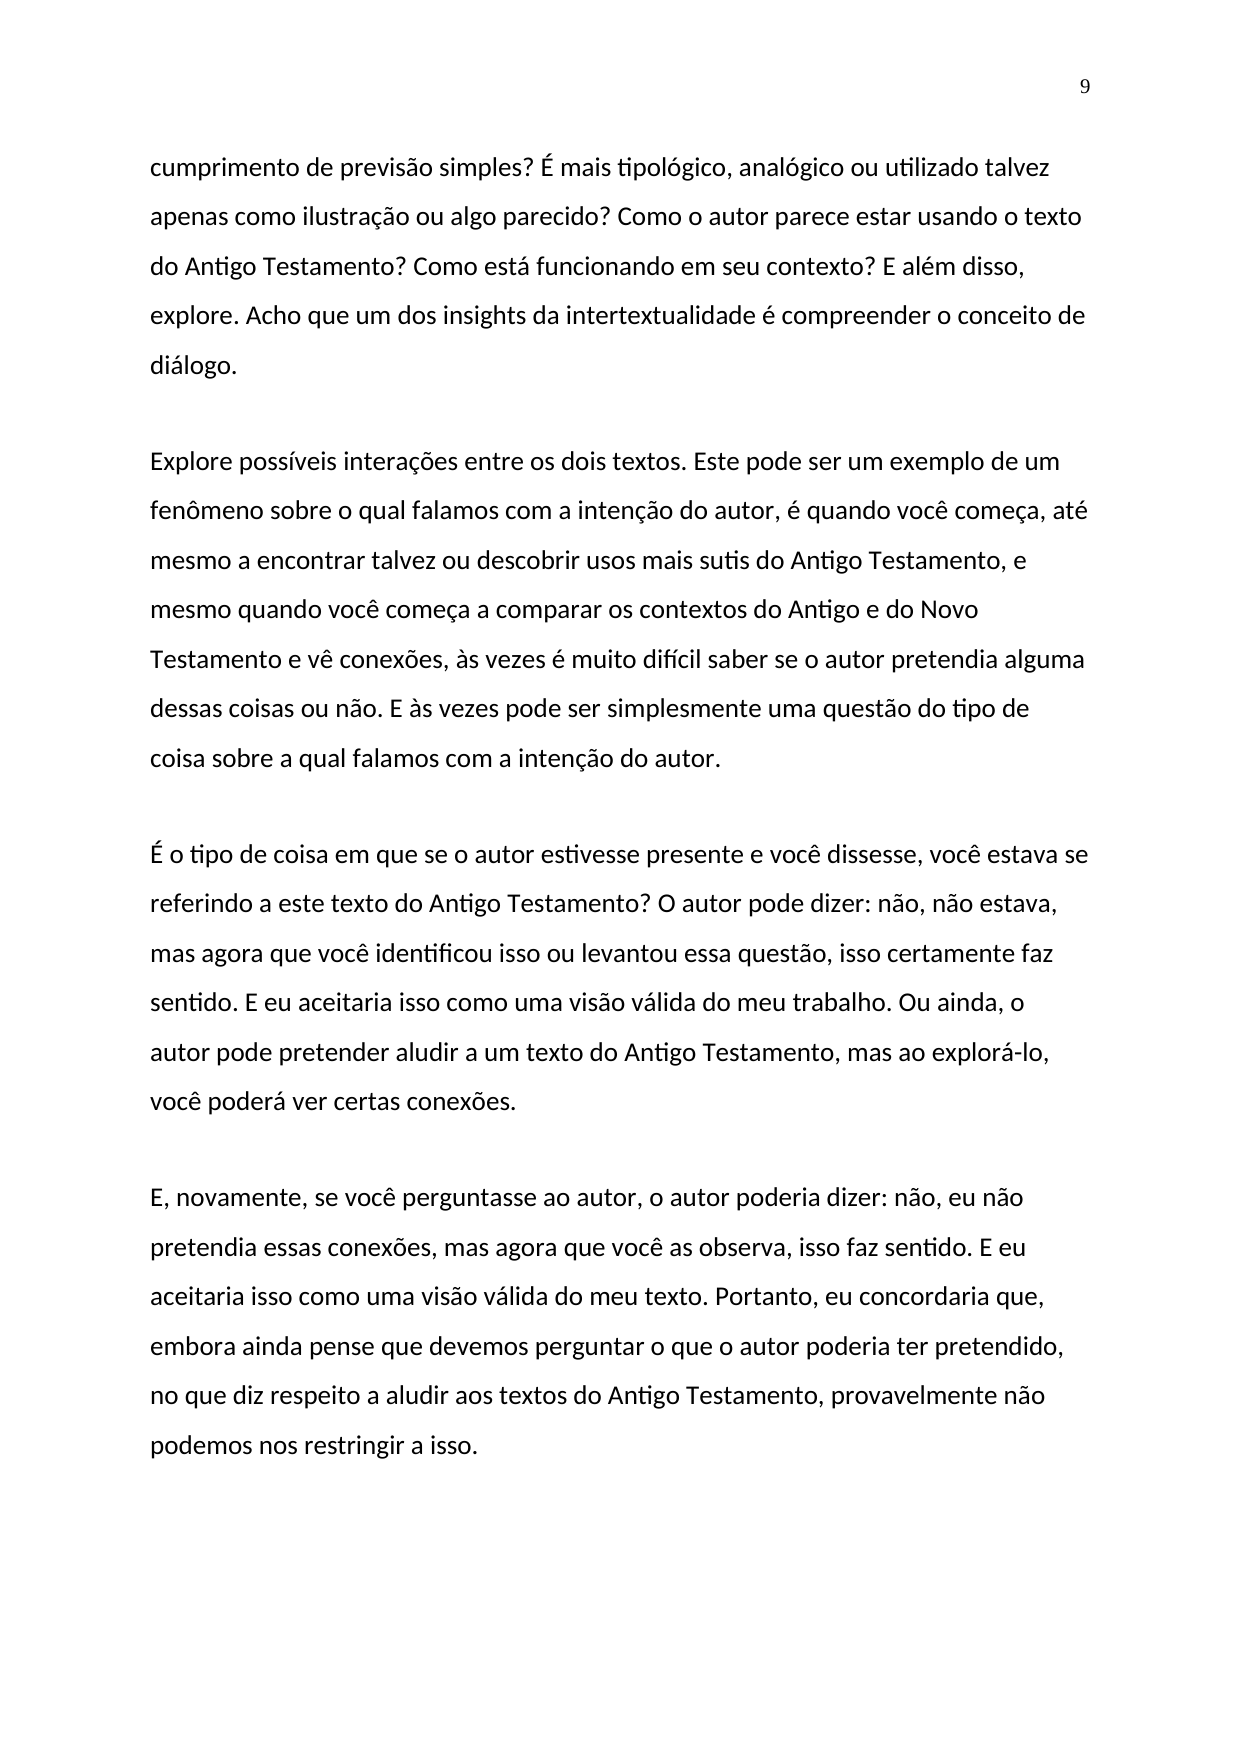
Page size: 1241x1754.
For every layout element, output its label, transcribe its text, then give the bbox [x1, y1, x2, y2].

text Explore possíveis interações entre os dois textos. Este pode ser um exemplo de um fenômeno sobre o qual falamos com a intenção do autor, é quando você começa, até mesmo a encontrar talvez ou descobrir usos mais sutis do Antigo Testamento, e mesmo quando você começa a comparar os contextos do Antigo e do Novo Testamento e vê conexões, às vezes é muito difícil saber se o autor pretendia alguma dessas coisas ou não. E às vezes pode ser simplesmente uma questão do tipo de coisa sobre a qual falamos com a intenção do autor. [150, 444, 1090, 774]
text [150, 150, 1090, 381]
text E, novamente, se você perguntasse ao autor, o autor poderia dizer: não, eu não pretendia essas conexões, mas agora que você as observa, isso faz sentido. E eu aceitaria isso como uma visão válida do meu texto. Portanto, eu concordaria que, embora ainda pense que devemos perguntar o que o autor poderia ter pretendido, no que diz respeito a aludir aos textos do Antigo Testamento, provavelmente não podemos nos restringir a isso. [150, 1181, 1090, 1461]
text É o tipo de coisa em que se o autor estivesse presente e você dissesse, você estava se referindo a este texto do Antigo Testamento? O autor pode dizer: não, não estava, mas agora que você identificou isso ou levantou essa questão, isso certamente faz sentido. E eu aceitaria isso como uma visão válida do meu trabalho. Ou ainda, o autor pode pretender aludir a um texto do Antigo Testamento, mas ao explorá-lo, você poderá ver certas conexões. [150, 837, 1090, 1117]
